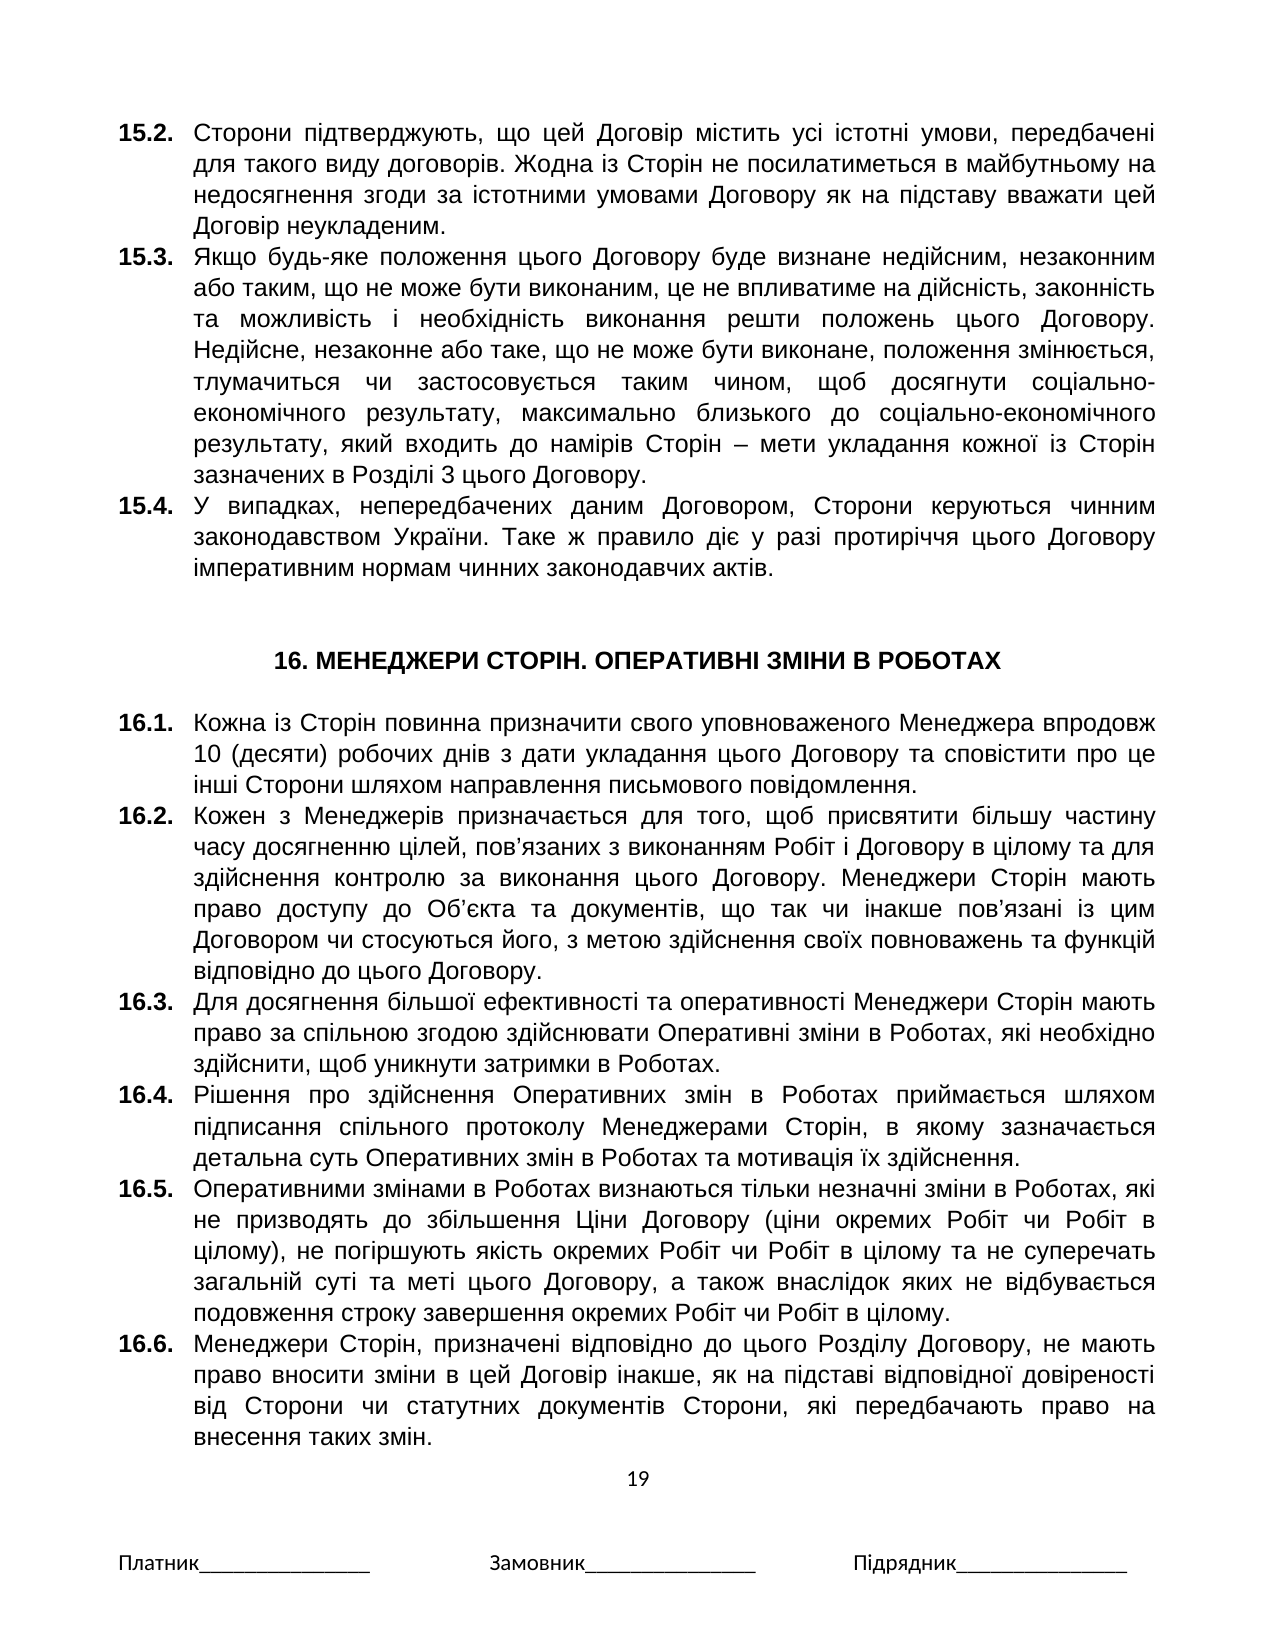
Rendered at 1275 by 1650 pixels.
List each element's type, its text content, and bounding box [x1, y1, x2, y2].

list Менеджери Сторін, призначені відповідно до цього Розділу Договору, не мають право вносити зміни в цей Договір інакше, як на підставі відповідної довіреності від Сторони чи статутних документів Сторони, які передбачають право на внесення таких змін. [118, 1329, 1157, 1451]
list Сторони підтверджують, що цей Договір містить усі істотні умови, передбачені для такого виду договорів. Жодна із Сторін не посилатиметься в майбутньому на недосягнення згоди за істотними умовами Договору як на підставу вважати цей Договір неукладеним. [118, 118, 1157, 240]
list Оперативними змінами в Роботах визнаються тільки незначні зміни в Роботах, які не призводять до збільшення Ціни Договору (ціни окремих Робіт чи Робіт в цілому), не погіршують якість окремих Робіт чи Робіт в цілому та не суперечать загальній суті та меті цього Договору, а також внаслідок яких не відбувається подовження строку завершення окремих Робіт чи Робіт в цілому. [118, 1173, 1157, 1326]
list Якщо будь-яке положення цього Договору буде визнане недійсним, незаконним або таким, що не може бути виконаним, це не впливатиме на дійсність, законність та можливість і необхідність виконання решти положень цього Договору. Недійсне, незаконне або таке, що не може бути виконане, положення змінюється, тлумачиться чи застосовується таким чином, щоб досягнути соціально-економічного результату, максимально близького до соціально-економічного результату, який входить до намірів Сторін – мети укладання кожної із Сторін зазначених в Розділі 3 цього Договору. [118, 242, 1157, 488]
list У випадках, непередбачених даним Договором, Сторони керуються чинним законодавством України. Таке ж правило діє у разі протиріччя цього Договору імперативним нормам чинних законодавчих актів. [118, 491, 1157, 581]
list Для досягнення більшої ефективності та оперативності Менеджери Сторін мають право за спільною згодою здійснювати Оперативні зміни в Роботах, які необхідно здійснити, щоб уникнути затримки в Роботах. [118, 987, 1157, 1078]
list МЕНЕДЖЕРИ СТОРІН. ОПЕРАТИВНІ ЗМІНИ В РОБОТАХ [118, 646, 1157, 674]
list Кожен з Менеджерів призначається для того, щоб присвятити більшу частину часу досягненню цілей, пов’язаних з виконанням Робіт і Договору в цілому та для здійснення контролю за виконання цього Договору. Менеджери Сторін мають право доступу до Об’єкта та документів, що так чи інакше пов’язані із цим Договором чи стосуються його, з метою здійснення своїх повноважень та функцій відповідно до цього Договору. [118, 801, 1157, 985]
list Кожна із Сторін повинна призначити свого уповноваженого Менеджера впродовж 10 (десяти) робочих днів з дати укладання цього Договору та сповістити про це інші Сторони шляхом направлення письмового повідомлення. [118, 708, 1157, 799]
list Рішення про здійснення Оперативних змін в Роботах приймається шляхом підписання спільного протоколу Менеджерами Сторін, в якому зазначається детальна суть Оперативних змін в Роботах та мотивація їх здійснення. [118, 1080, 1157, 1171]
